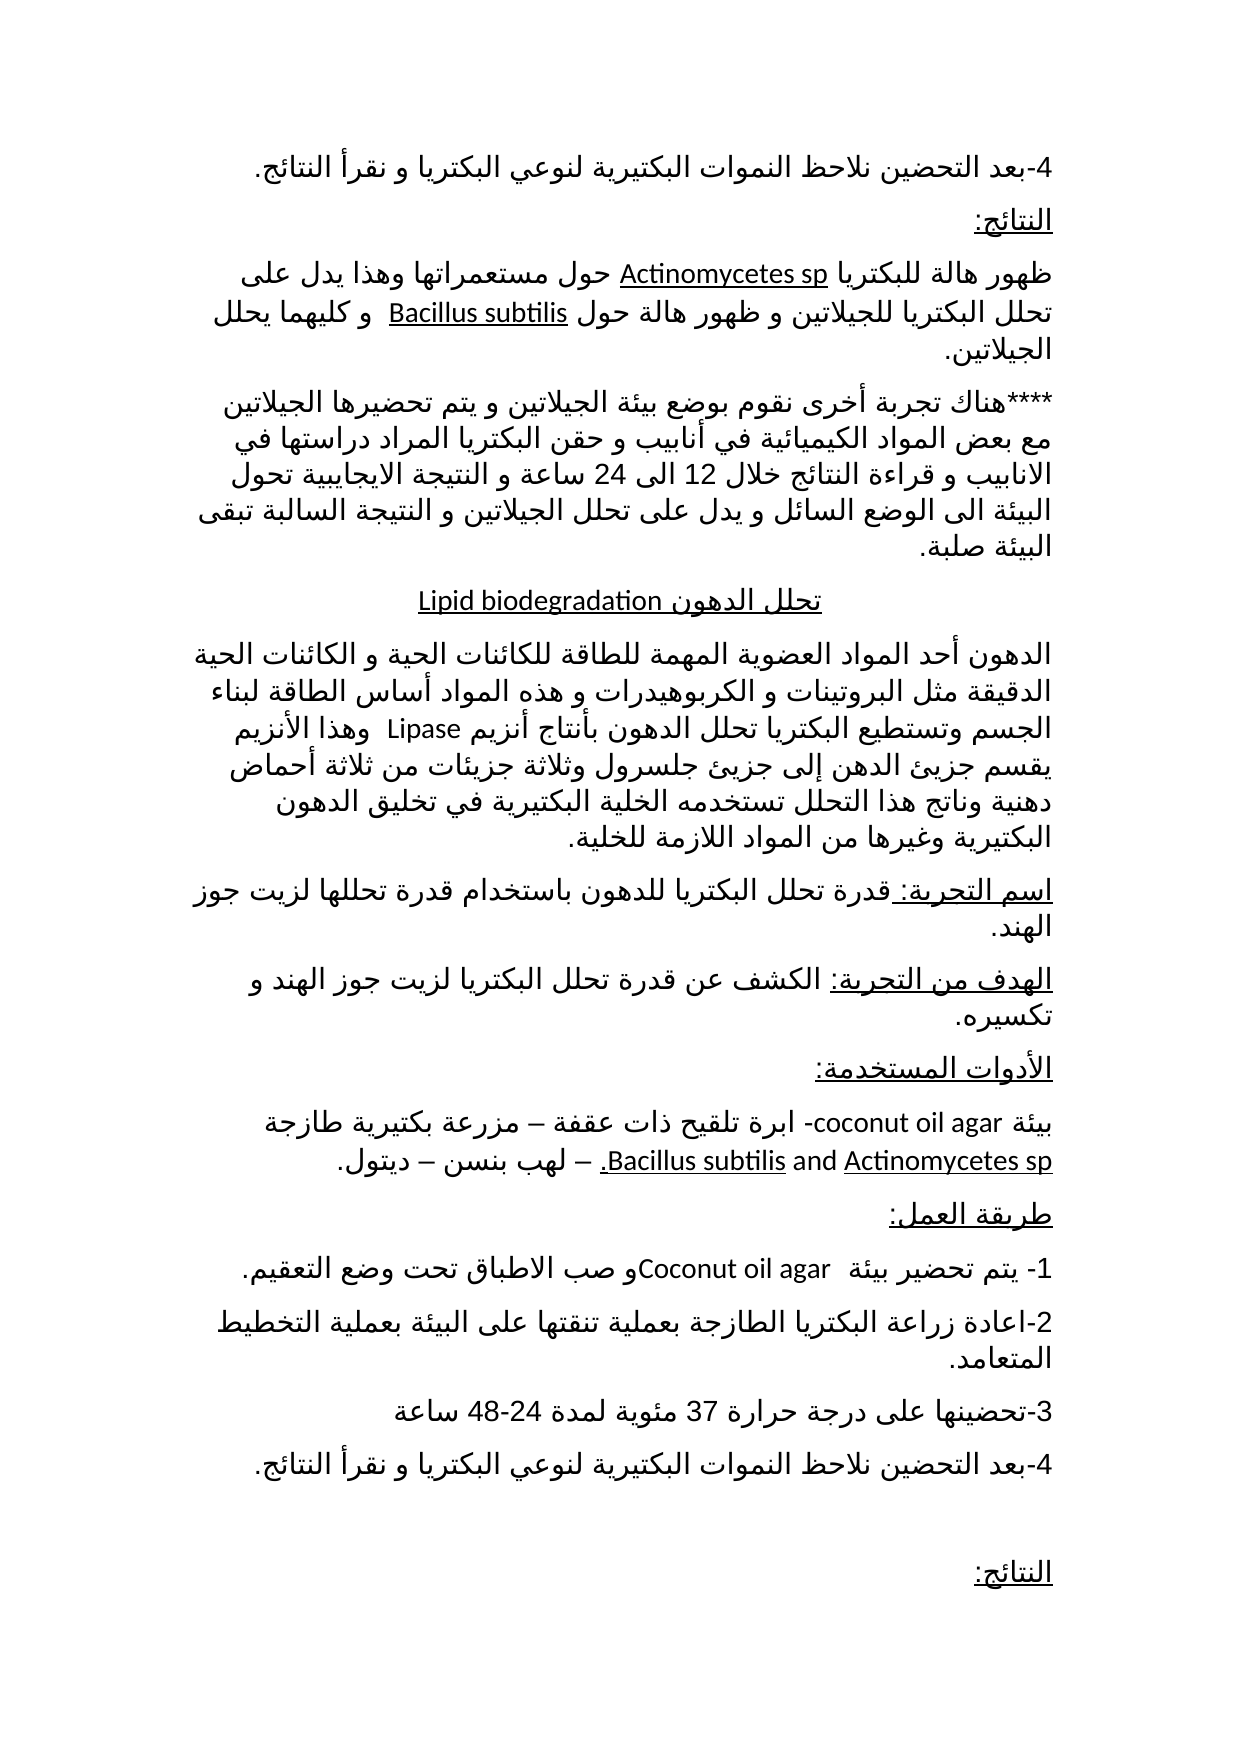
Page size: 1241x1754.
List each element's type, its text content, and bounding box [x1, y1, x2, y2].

text بيئة coconut oil agar- ابرة تلقيح ذات عقفة – مزرعة بكتيرية طازجة Bacillus subtilis and Actinomycetes sp. – لهب بنسن – ديتول. [187, 1104, 1053, 1178]
text تحلل الدهون Lipid biodegradation [187, 582, 1053, 618]
text 4-بعد التحضين نلاحظ النموات البكتيرية لنوعي البكتريا و نقرأ النتائج. [187, 150, 1053, 183]
text ظهور هالة للبكتريا Actinomycetes sp حول مستعمراتها وهذا يدل على تحلل البكتريا للجيلاتين و ظهور هالة حول Bacillus subtilis و كليهما يحلل الجيلاتين. [187, 256, 1053, 366]
text 3-تحضينها على درجة حرارة 37 مئوية لمدة 24-48 ساعة [187, 1394, 1053, 1428]
text الأدوات المستخدمة: [187, 1051, 1053, 1084]
text ****هناك تجربة أخرى نقوم بوضع بيئة الجيلاتين و يتم تحضيرها الجيلاتين مع بعض المواد الكيميائية في أنابيب و حقن البكتريا المراد دراستها في الانابيب و قراءة النتائج خلال 12 الى 24 ساعة و النتيجة الايجايبية تحول البيئة الى الوضع السائل و يدل على تحلل الجيلاتين و النتيجة السالبة تبقى البيئة صلبة. [187, 385, 1053, 563]
text طريقة العمل: [187, 1197, 1053, 1231]
text النتائج: [187, 1555, 1053, 1588]
text 1- يتم تحضير بيئة Coconut oil agarو صب الاطباق تحت وضع التعقيم. [187, 1250, 1053, 1286]
text الدهون أحد المواد العضوية المهمة للطاقة للكائنات الحية و الكائنات الحية الدقيقة مثل البروتينات و الكربوهيدرات و هذه المواد أساس الطاقة لبناء الجسم وتستطيع البكتريا تحلل الدهون بأنتاج أنزيم Lipase وهذا الأنزيم يقسم جزيئ الدهن إلى جزيئ جلسرول وثلاثة جزيئات من ثلاثة أحماض دهنية وناتج هذا التحلل تستخدمه الخلية البكتيرية في تخليق الدهون البكتيرية وغيرها من المواد اللازمة للخلية. [187, 637, 1053, 854]
text الهدف من التجربة: الكشف عن قدرة تحلل البكتريا لزيت جوز الهند و تكسيره. [187, 962, 1053, 1032]
text 2-اعادة زراعة البكتريا الطازجة بعملية تنقتها على البيئة بعملية التخطيط المتعامد. [187, 1305, 1053, 1375]
text اسم التجربة: قدرة تحلل البكتريا للدهون باستخدام قدرة تحللها لزيت جوز الهند. [187, 873, 1053, 943]
text 4-بعد التحضين نلاحظ النموات البكتيرية لنوعي البكتريا و نقرأ النتائج. [187, 1447, 1053, 1481]
text النتائج: [187, 203, 1053, 236]
